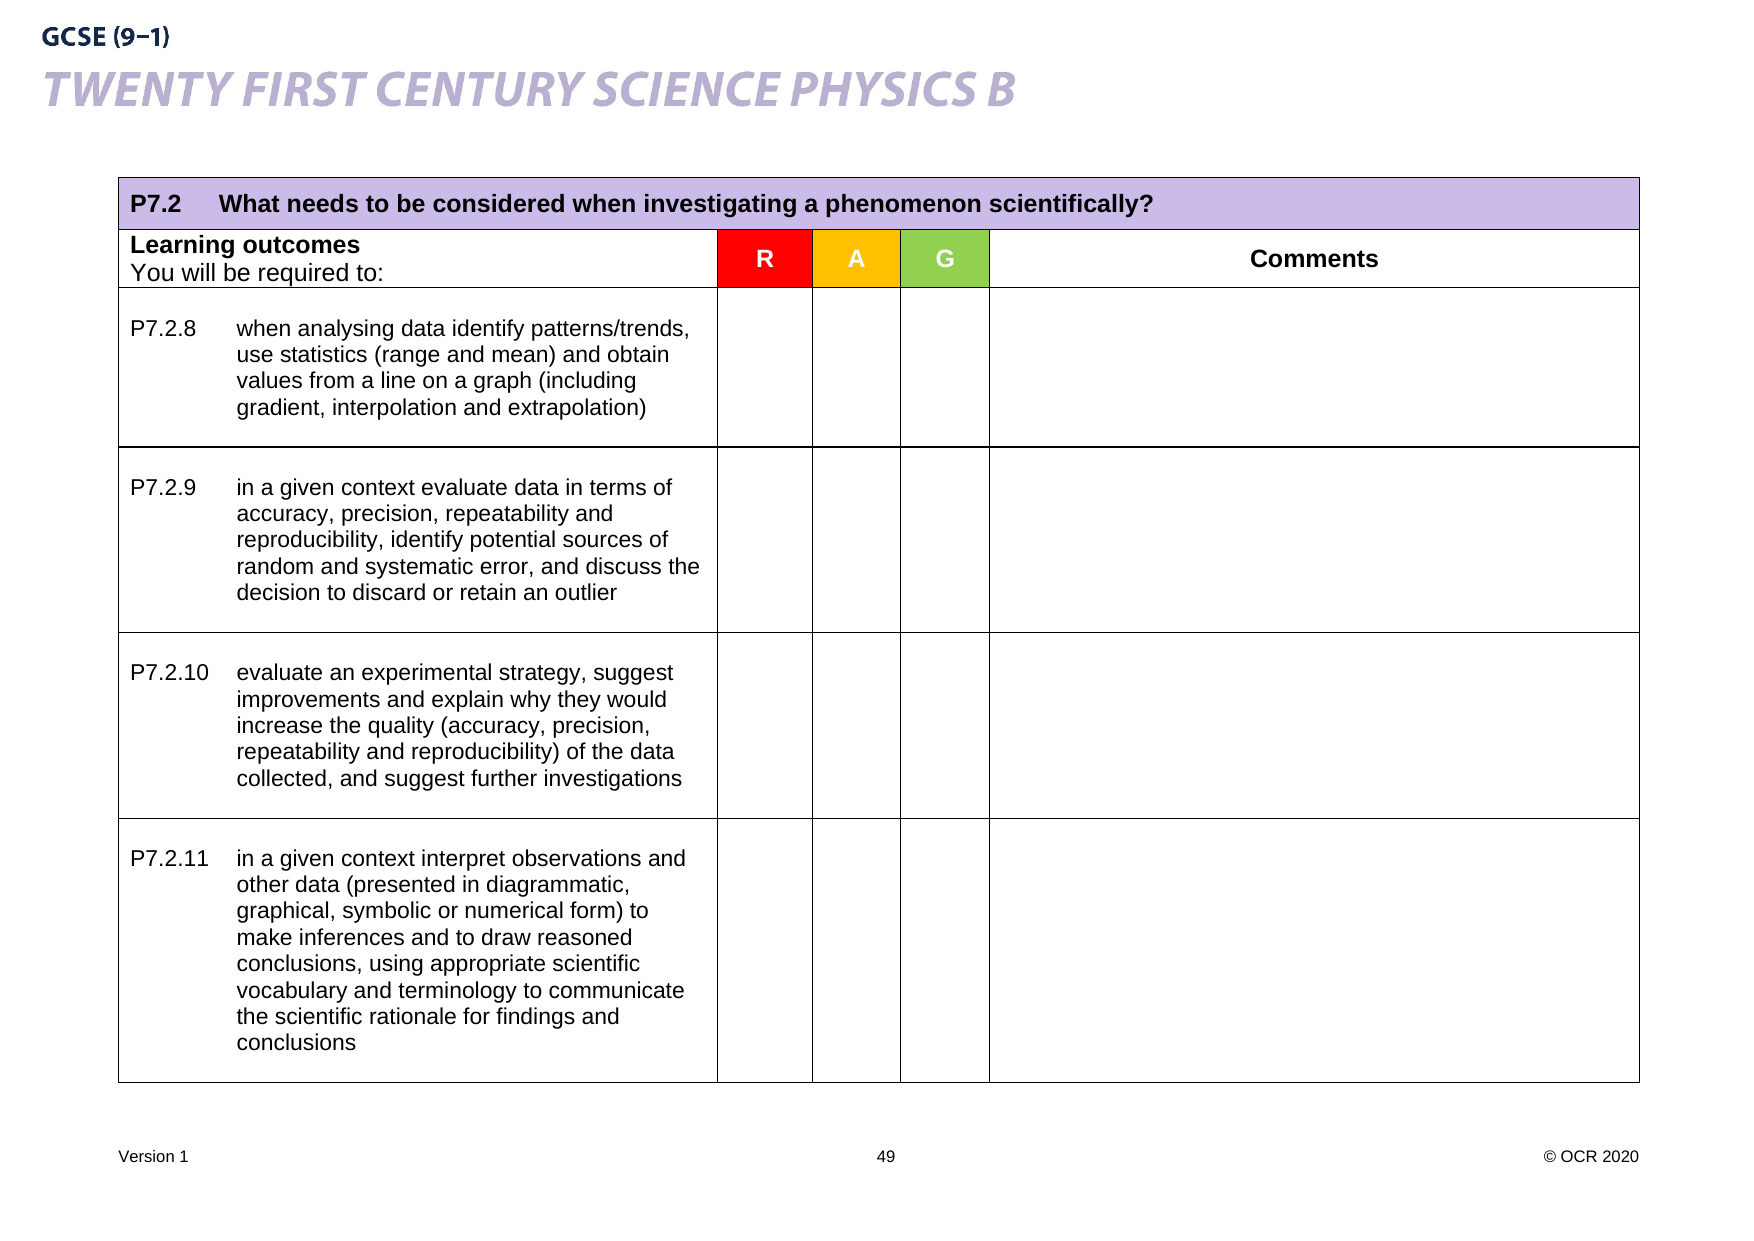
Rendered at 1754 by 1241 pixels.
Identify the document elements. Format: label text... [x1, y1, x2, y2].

table_cell [901, 633, 989, 817]
table_cell P7.2.8 when analysing data identify patterns/trends, use statistics (range and mean) and obtain values from a line on a graph (including gradient, interpolation and extrapolation) [119, 288, 717, 446]
table_cell [718, 819, 812, 1082]
table_cell [990, 633, 1639, 817]
table_cell [718, 288, 812, 446]
table_cell P7.2.9 in a given context evaluate data in terms of accuracy, precision, repeatability and reproducibility, identify potential sources of random and systematic error, and discuss the decision to discard or retain an outlier [119, 448, 717, 632]
table_cell [718, 633, 812, 817]
table_cell [901, 819, 989, 1082]
table_cell P7.2.11 in a given context interpret observations and other data (presented in diagrammatic, graphical, symbolic or numerical form) to make inferences and to draw reasoned conclusions, using appropriate scientific vocabulary and terminology to communicate the scientific rationale for findings and conclusions [119, 819, 717, 1082]
table_cell [813, 633, 900, 817]
table_cell [813, 819, 900, 1082]
table_cell Comments [990, 230, 1639, 287]
table_cell R [718, 230, 812, 287]
picture [1, 0, 1754, 177]
table_header P7.2 What needs to be considered when investigating a phenomenon scientifically? [119, 178, 1639, 229]
table_cell [718, 448, 812, 632]
table_cell [990, 448, 1639, 632]
table_cell [813, 448, 900, 632]
table_cell P7.2.10 evaluate an experimental strategy, suggest improvements and explain why they would increase the quality (accuracy, precision, repeatability and reproducibility) of the data collected, and suggest further investigations [119, 633, 717, 817]
table_cell Learning outcomes You will be required to: [119, 230, 717, 287]
table_cell [990, 288, 1639, 446]
table_cell G [901, 230, 989, 287]
table_cell [901, 448, 989, 632]
table_cell [901, 288, 989, 446]
table_cell A [813, 230, 900, 287]
table_cell [990, 819, 1639, 1082]
table_cell [813, 288, 900, 446]
